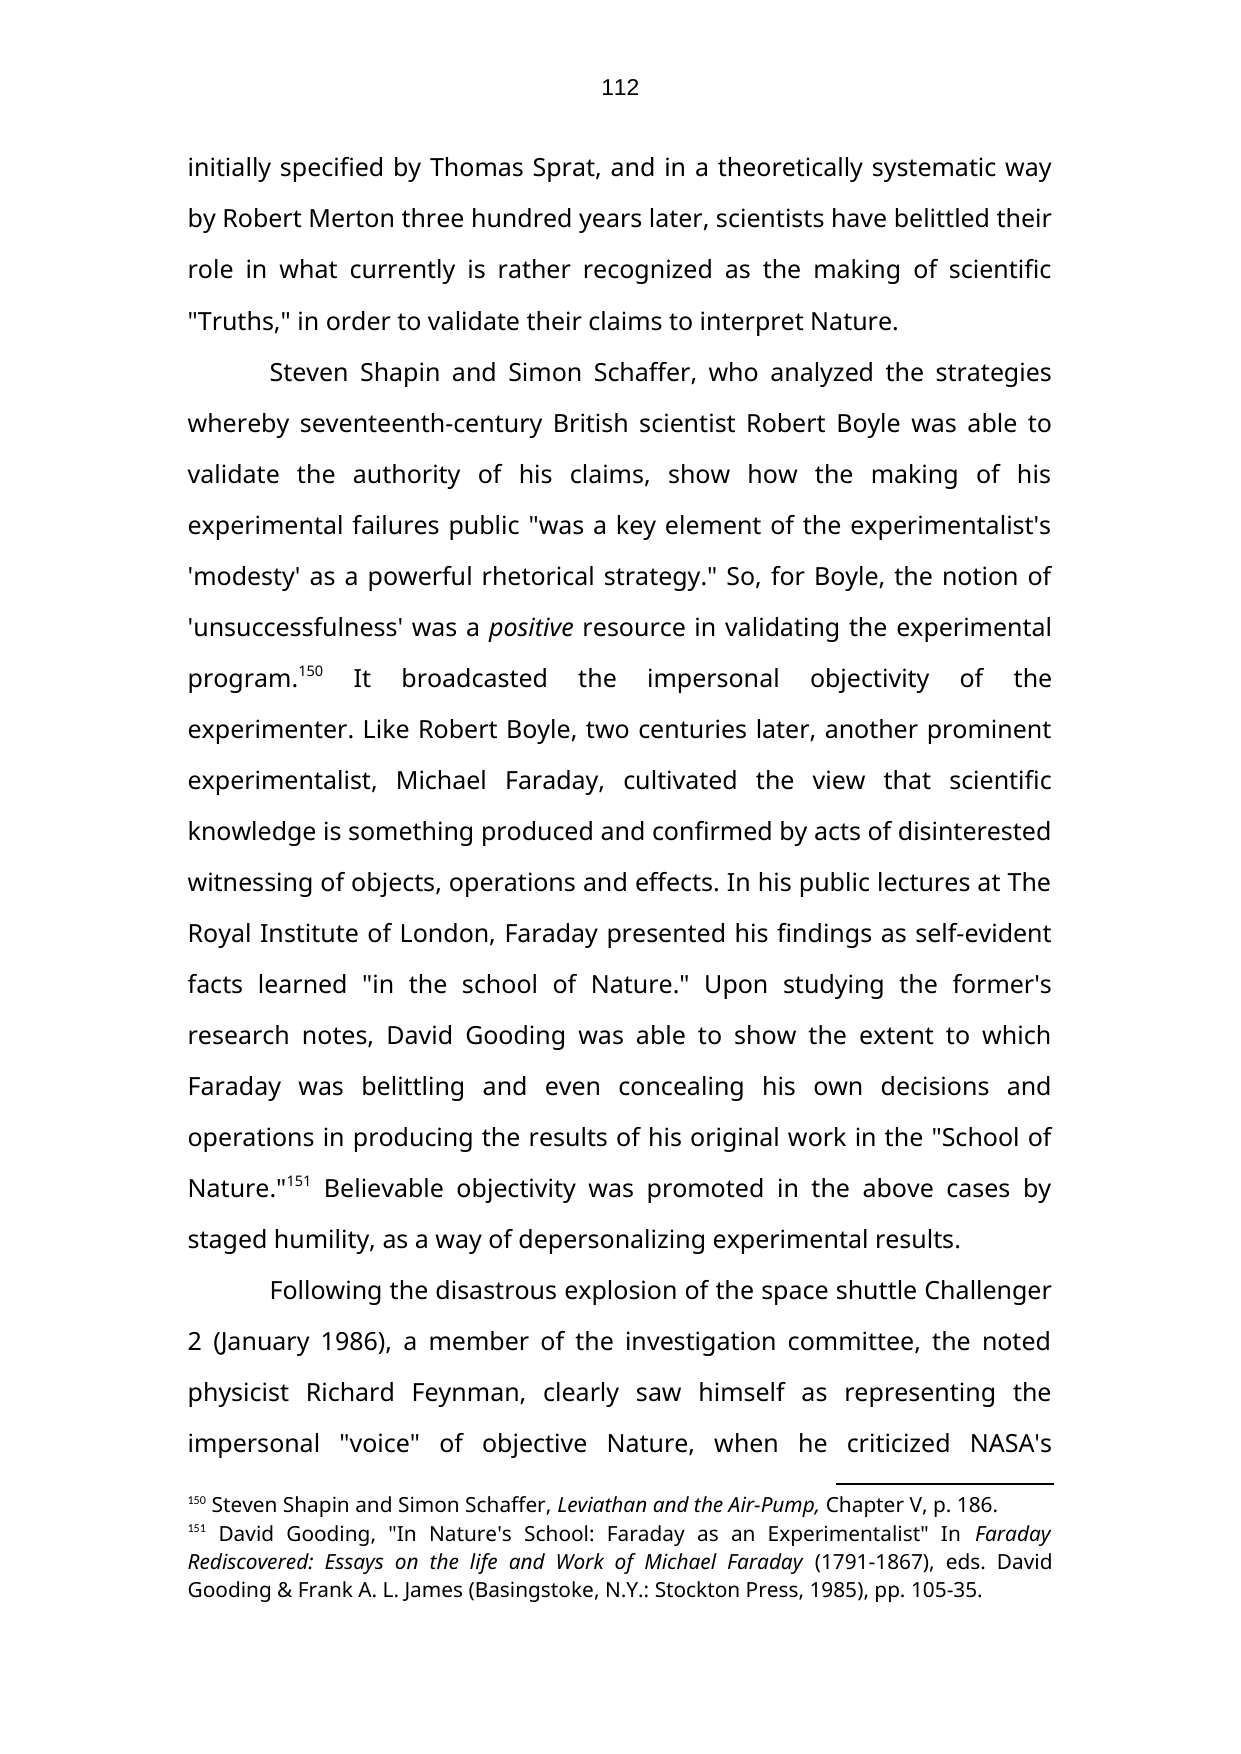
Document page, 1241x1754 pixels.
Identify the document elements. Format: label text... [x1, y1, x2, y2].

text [187, 1273, 1053, 1460]
text Steven Shapin and Simon Schaffer, who analyzed the strategies whereby seventeenth-century British scientist Robert Boyle was able to validate the authority of his claims, show how the making of his experimental failures public "was a key element of the experimentalist's 'modesty' as a powerful rhetorical strategy." So, for Boyle, the notion of 'unsuccessfulness' was a positive resource in validating the experimental program. It broadcasted the impersonal objectivity of the experimenter. Like Robert Boyle, two centuries later, another prominent experimentalist, Michael Faraday, cultivated the view that scientific knowledge is something produced and confirmed by acts of disinterested witnessing of objects, operations and effects. In his public lectures at The Royal Institute of London, Faraday presented his findings as self-evident facts learned "in the school of Nature." Upon studying the former's research notes, David Gooding was able to show the extent to which Faraday was belittling and even concealing his own decisions and operations in producing the results of his original work in the "School of Nature." Believable objectivity was promoted in the above cases by staged humility, as a way of depersonalizing experimental results. [187, 354, 1053, 1256]
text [187, 150, 1053, 337]
